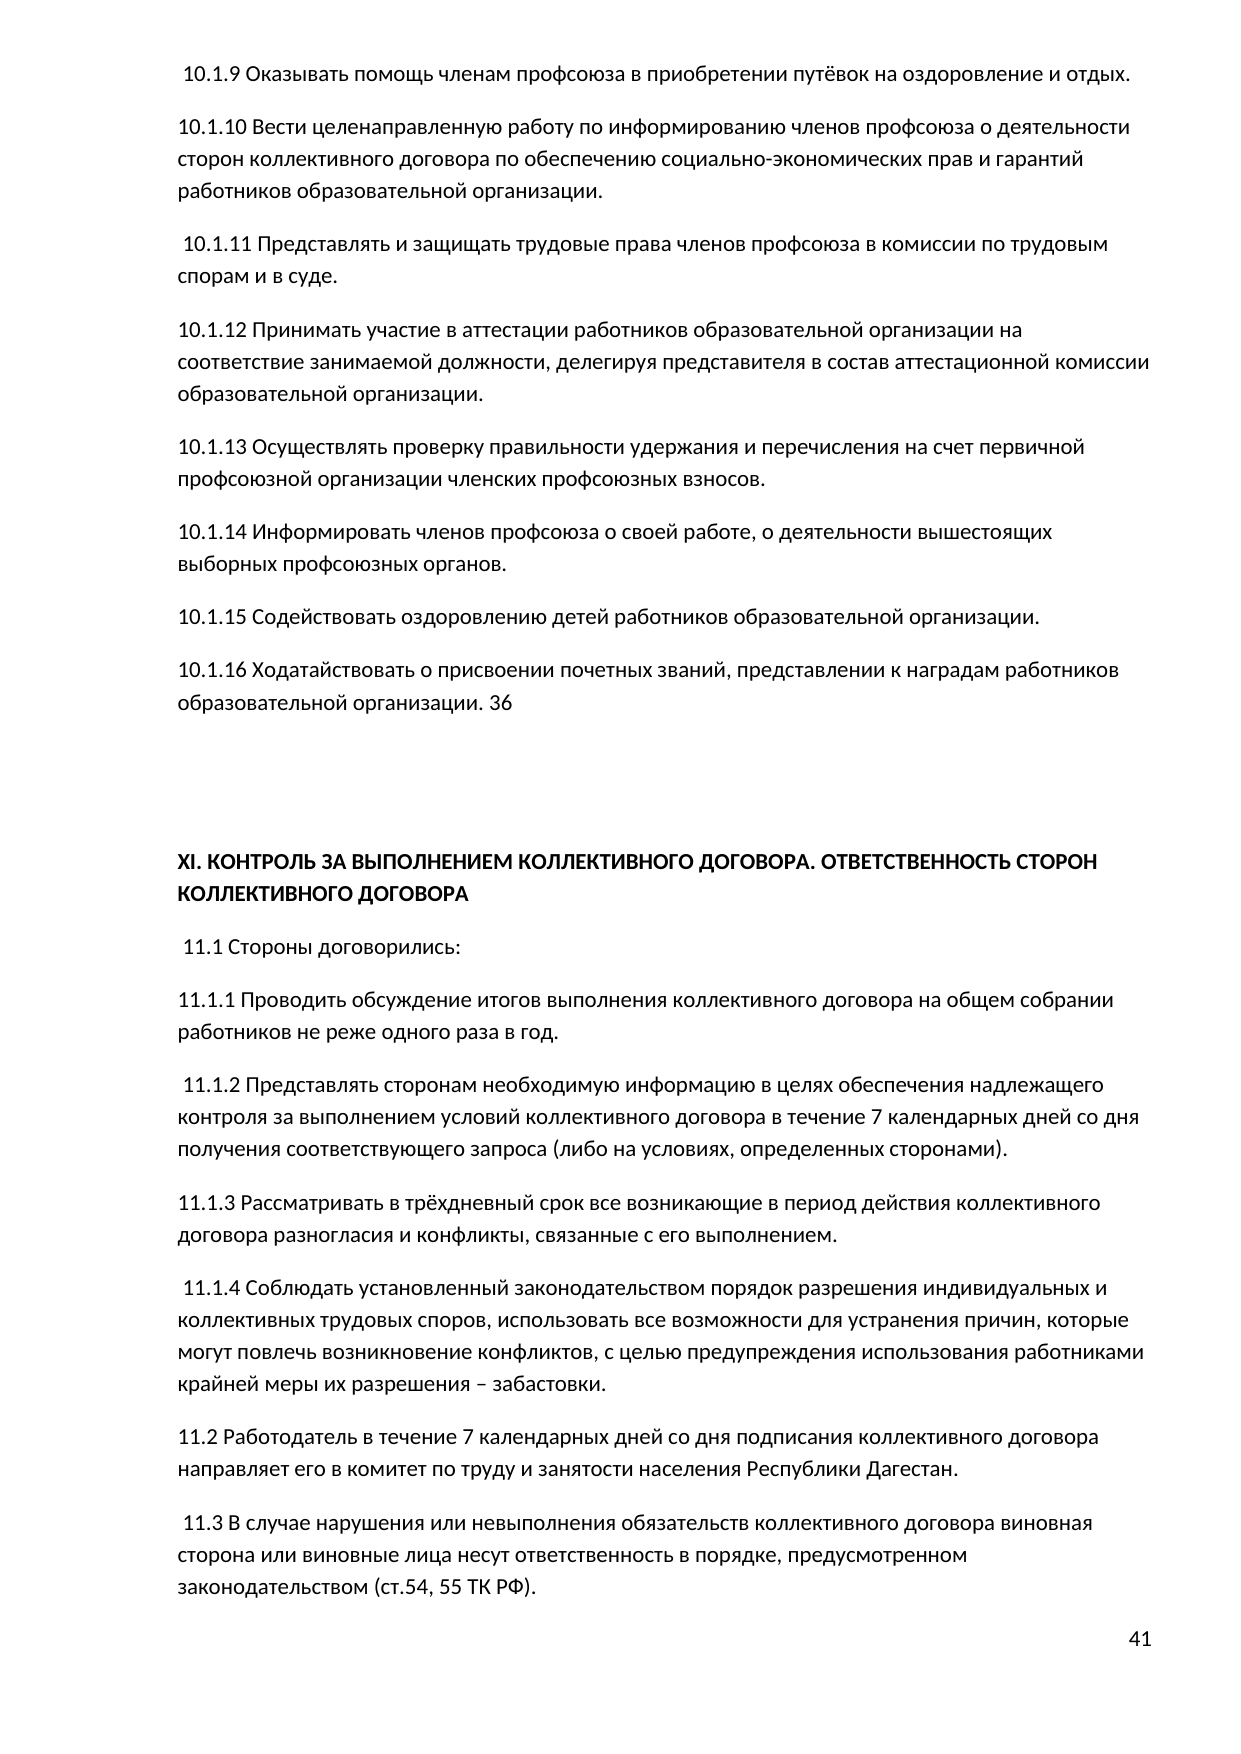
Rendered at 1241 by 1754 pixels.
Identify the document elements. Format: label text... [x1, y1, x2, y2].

text 11.1 Стороны договорились: [177, 932, 1152, 960]
text 11.3 В случае нарушения или невыполнения обязательств коллективного договора виновная сторона или виновные лица несут ответственность в порядке, предусмотренном законодательством (ст.54, 55 ТК РФ). [177, 1508, 1152, 1600]
text 11.1.1 Проводить обсуждение итогов выполнения коллективного договора на общем собрании работников не реже одного раза в год. [177, 985, 1152, 1045]
text 10.1.10 Вести целенаправленную работу по информированию членов профсоюза о деятельности сторон коллективного договора по обеспечению социально-экономических прав и гарантий работников образовательной организации. [177, 112, 1152, 204]
text 11.2 Работодатель в течение 7 календарных дней со дня подписания коллективного договора направляет его в комитет по труду и занятости населения Республики Дагестан. [177, 1422, 1152, 1483]
text 11.1.3 Рассматривать в трёхдневный срок все возникающие в период действия коллективного договора разногласия и конфликты, связанные с его выполнением. [177, 1188, 1152, 1248]
text 10.1.14 Информировать членов профсоюза о своей работе, о деятельности вышестоящих выборных профсоюзных органов. [177, 517, 1152, 577]
text 10.1.13 Осуществлять проверку правильности удержания и перечисления на счет первичной профсоюзной организации членских профсоюзных взносов. [177, 432, 1152, 492]
text 10.1.11 Представлять и защищать трудовые права членов профсоюза в комиссии по трудовым спорам и в суде. [177, 229, 1152, 290]
text 10.1.16 Ходатайствовать о присвоении почетных званий, представлении к наградам работников образовательной организации. 36 [177, 656, 1152, 716]
text 11.1.4 Соблюдать установленный законодательством порядок разрешения индивидуальных и коллективных трудовых споров, использовать все возможности для устранения причин, которые могут повлечь возникновение конфликтов, с целью предупреждения использования работниками крайней меры их разрешения – забастовки. [177, 1273, 1152, 1397]
text 11.1.2 Представлять сторонам необходимую информацию в целях обеспечения надлежащего контроля за выполнением условий коллективного договора в течение 7 календарных дней со дня получения соответствующего запроса (либо на условиях, определенных сторонами). [177, 1070, 1152, 1163]
text 10.1.12 Принимать участие в аттестации работников образовательной организации на соответствие занимаемой должности, делегируя представителя в состав аттестационной комиссии образовательной организации. [177, 315, 1152, 407]
text 10.1.15 Содействовать оздоровлению детей работников образовательной организации. [177, 602, 1152, 631]
text 10.1.9 Оказывать помощь членам профсоюза в приобретении путёвок на оздоровление и отдых. [177, 59, 1152, 87]
text XI. КОНТРОЛЬ ЗА ВЫПОЛНЕНИЕМ КОЛЛЕКТИВНОГО ДОГОВОРА. ОТВЕТСТВЕННОСТЬ СТОРОН КОЛЛЕКТИВНОГО ДОГОВОРА [177, 847, 1152, 907]
